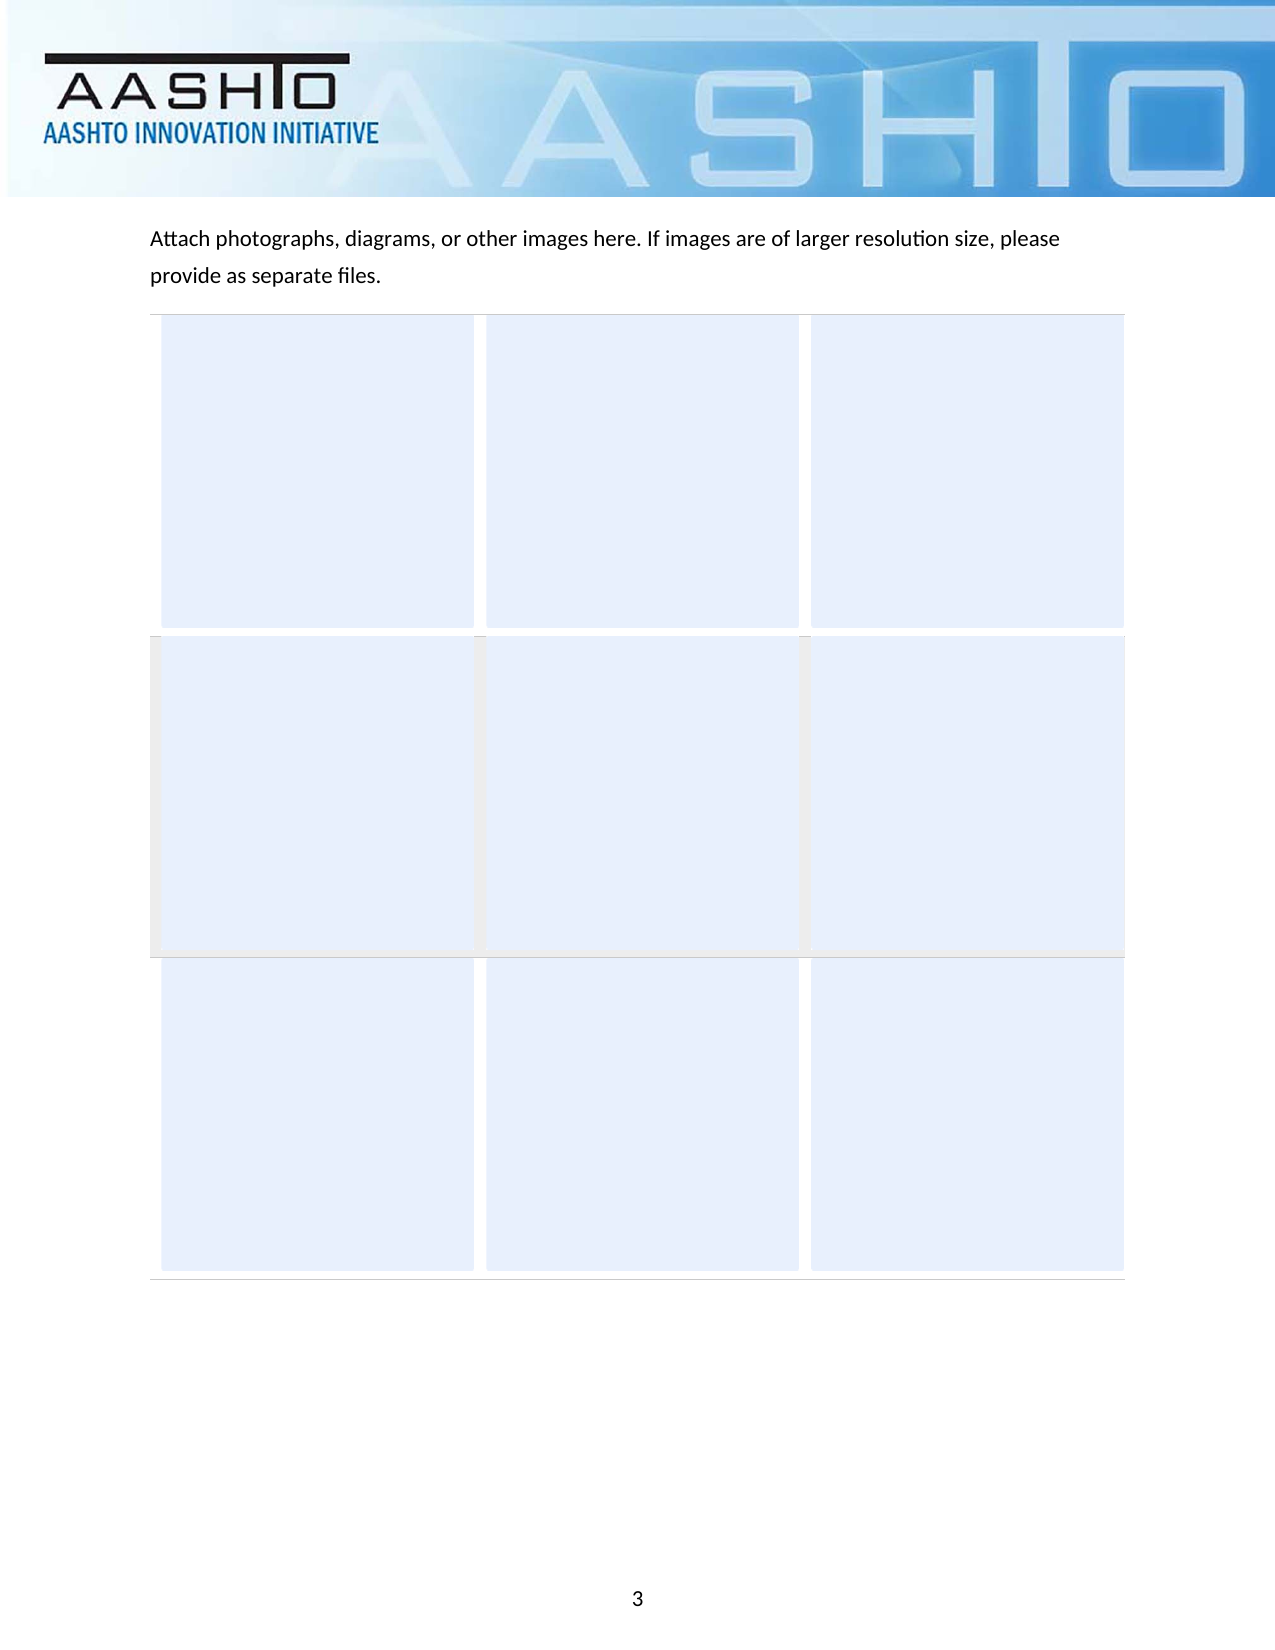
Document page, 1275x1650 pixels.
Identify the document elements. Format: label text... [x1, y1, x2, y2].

picture [811, 636, 1124, 950]
picture [811, 958, 1124, 1271]
picture [486, 958, 799, 1271]
text Attach photographs, diagrams, or other images here. If images are of larger resolution size, please provide as separate files. [150, 224, 1125, 289]
picture [811, 315, 1124, 628]
picture [161, 636, 474, 950]
picture [161, 958, 474, 1271]
picture [161, 315, 474, 628]
picture [0, 0, 1275, 197]
picture [486, 636, 799, 950]
picture [486, 315, 799, 628]
